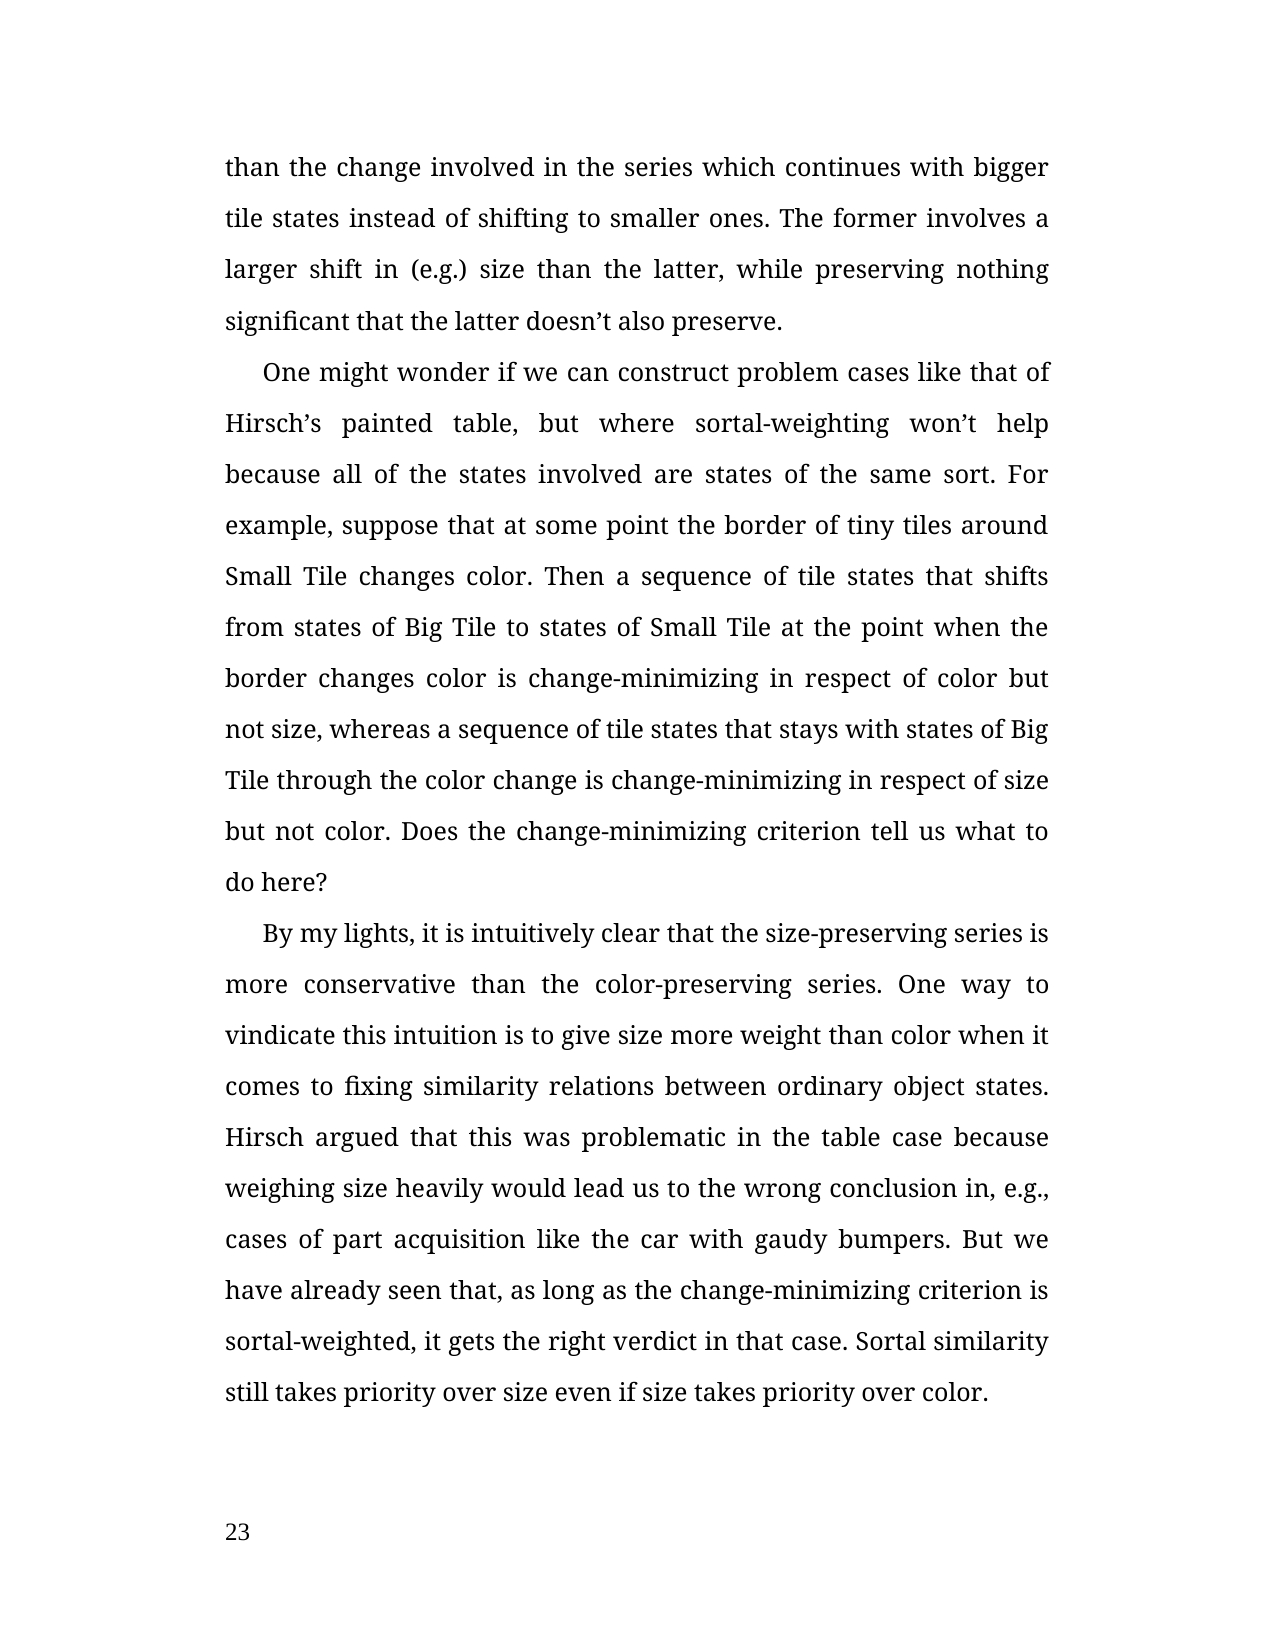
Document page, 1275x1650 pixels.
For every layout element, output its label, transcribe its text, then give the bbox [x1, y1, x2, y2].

text One might wonder if we can construct problem cases like that of Hirsch’s painted table, but where sortal-weighting won’t help because all of the states involved are states of the same sort. For example, suppose that at some point the border of tiny tiles around Small Tile changes color. Then a sequence of tile states that shifts from states of Big Tile to states of Small Tile at the point when the border changes color is change-minimizing in respect of color but not size, whereas a sequence of tile states that stays with states of Big Tile through the color change is change-minimizing in respect of size but not color. Does the change-minimizing criterion tell us what to do here? [225, 354, 1050, 899]
text By my lights, it is intuitively clear that the size-preserving series is more conservative than the color-preserving series. One way to vindicate this intuition is to give size more weight than color when it comes to fixing similarity relations between ordinary object states. Hirsch argued that this was problematic in the table case because weighing size heavily would lead us to the wrong conclusion in, e.g., cases of part acquisition like the car with gaudy bumpers. But we have already seen that, as long as the change-minimizing criterion is sortal-weighted, it gets the right verdict in that case. Sortal similarity still takes priority over size even if size takes priority over color. [225, 916, 1050, 1409]
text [225, 150, 1050, 337]
